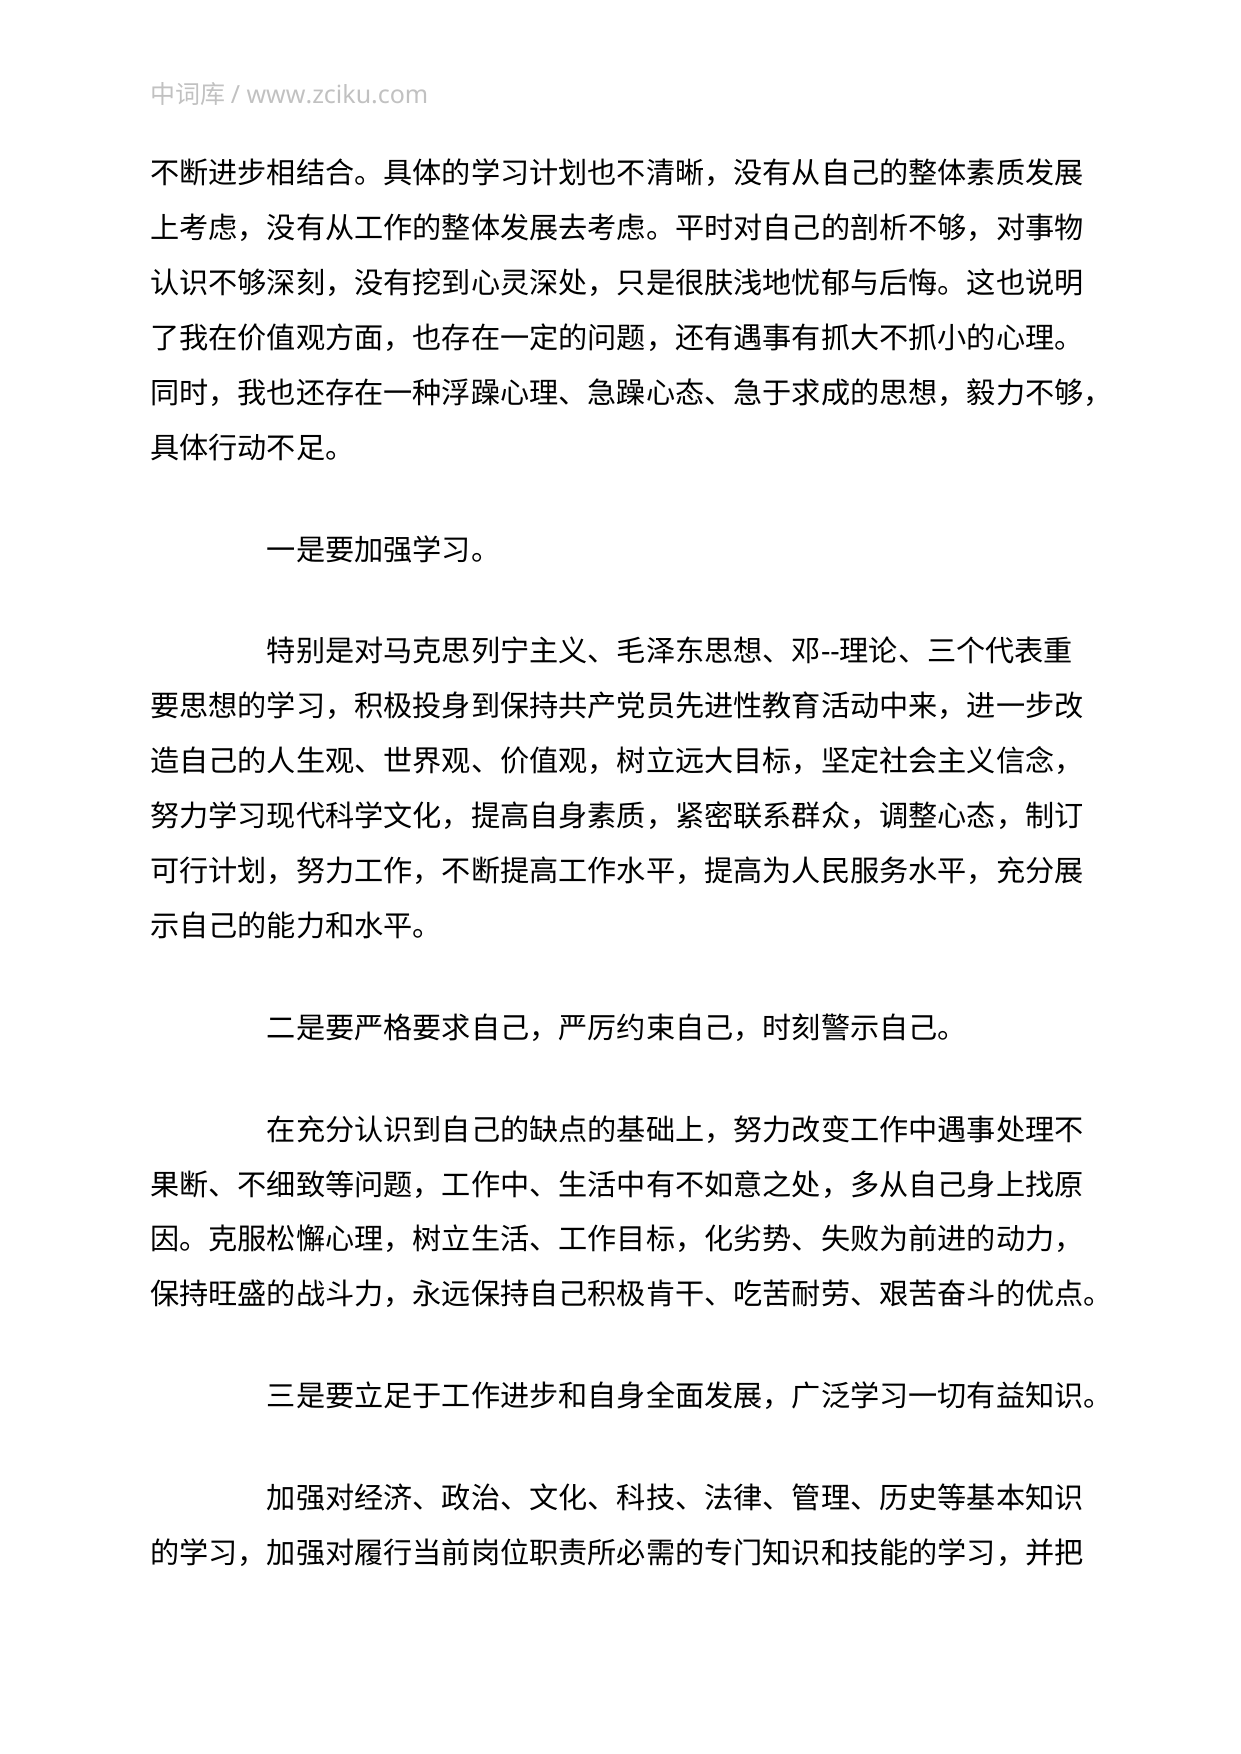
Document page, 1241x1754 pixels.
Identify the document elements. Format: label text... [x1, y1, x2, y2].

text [150, 1474, 1090, 1572]
text 在充分认识到自己的缺点的基础上，努力改变工作中遇事处理不果断、不细致等问题，工作中、生活中有不如意之处，多从自己身上找原因。克服松懈心理，树立生活、工作目标，化劣势、失败为前进的动力，保持旺盛的战斗力，永远保持自己积极肯干、吃苦耐劳、艰苦奋斗的优点。 [150, 1106, 1090, 1313]
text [150, 150, 1090, 467]
text 特别是对马克思列宁主义、毛泽东思想、邓--理论、三个代表重要思想的学习，积极投身到保持共产党员先进性教育活动中来，进一步改造自己的人生观、世界观、价值观，树立远大目标，坚定社会主义信念，努力学习现代科学文化，提高自身素质，紧密联系群众，调整心态，制订可行计划，努力工作，不断提高工作水平，提高为人民服务水平，充分展示自己的能力和水平。 [150, 628, 1090, 945]
text 三是要立足于工作进步和自身全面发展，广泛学习一切有益知识。 [150, 1373, 1090, 1415]
text 二是要严格要求自己，严厉约束自己，时刻警示自己。 [150, 1004, 1090, 1047]
text 一是要加强学习。 [150, 526, 1090, 568]
